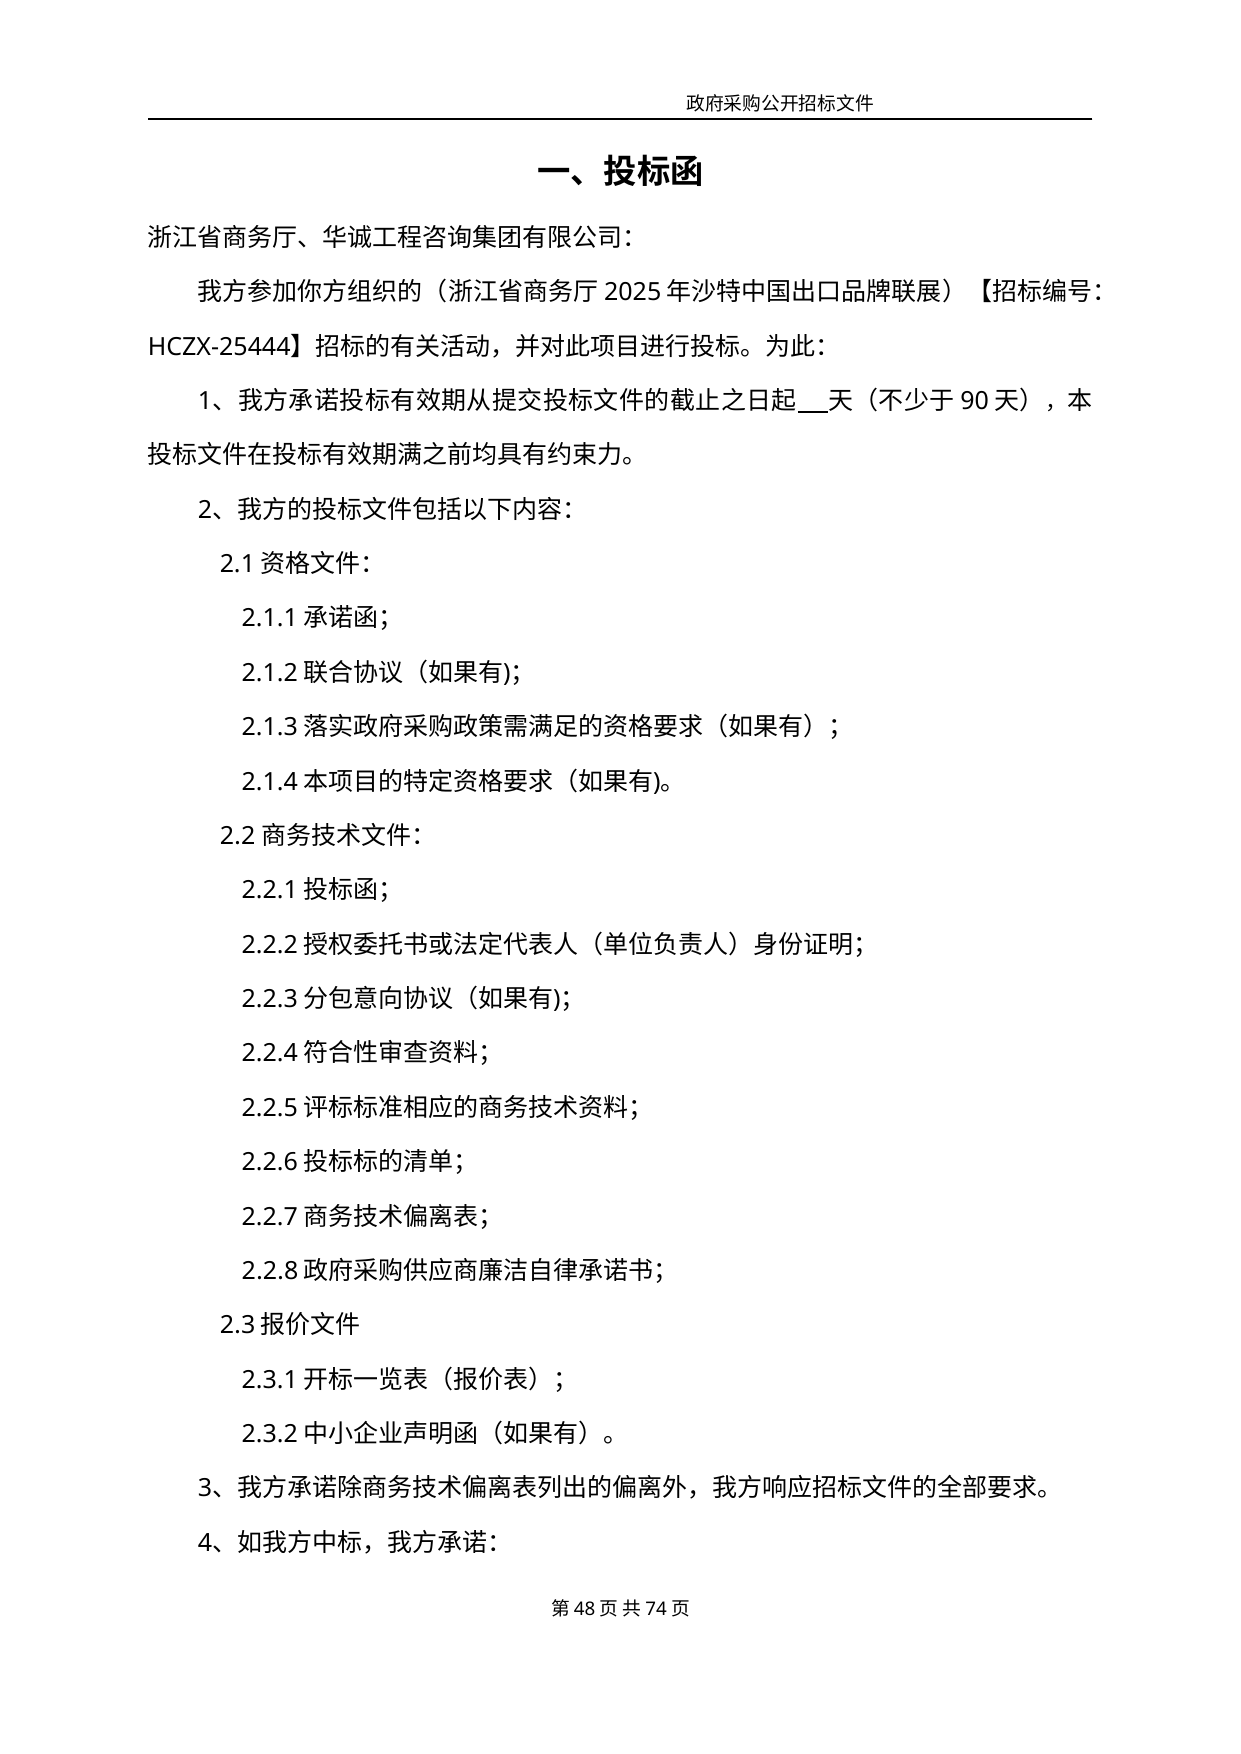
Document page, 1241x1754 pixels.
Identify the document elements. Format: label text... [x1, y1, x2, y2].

text 4、如我方中标，我方承诺： [148, 1522, 1092, 1558]
text 2.2.1投标函； [191, 870, 1092, 906]
text 2.1.1承诺函； [191, 598, 1092, 634]
text 2.1.3落实政府采购政策需满足的资格要求（如果有）； [191, 707, 1092, 743]
text 2.1.2联合协议（如果有)； [191, 652, 1092, 688]
text 2.3.1开标一览表（报价表）； [191, 1359, 1092, 1395]
text 一、投标函 [148, 145, 1092, 193]
text 2.2 商务技术文件： [169, 815, 1092, 852]
text 2.2.8政府采购供应商廉洁自律承诺书； [191, 1250, 1092, 1287]
text 2.1资格文件： [169, 543, 1092, 580]
text 浙江省商务厅、华诚工程咨询集团有限公司： [148, 217, 1092, 253]
text 3、我方承诺除商务技术偏离表列出的偏离外，我方响应招标文件的全部要求。 [148, 1468, 1092, 1504]
text 2.2.7商务技术偏离表； [191, 1196, 1092, 1232]
text 2.2.4符合性审查资料； [191, 1033, 1092, 1069]
text 2.2.2授权委托书或法定代表人（单位负责人）身份证明； [191, 924, 1092, 960]
text 2.2.6投标标的清单； [191, 1142, 1092, 1178]
text 2.2.3分包意向协议（如果有)； [191, 978, 1092, 1015]
text 2、我方的投标文件包括以下内容： [148, 489, 1092, 525]
text 2.2.5评标标准相应的商务技术资料； [191, 1087, 1092, 1123]
text 1、我方承诺投标有效期从提交投标文件的截止之日起 天（不少于90天），本投标文件在投标有效期满之前均具有约束力。 [148, 380, 1092, 471]
text 2.1.4本项目的特定资格要求（如果有)。 [191, 761, 1092, 797]
text 2.3.2中小企业声明函（如果有）。 [191, 1413, 1092, 1450]
text 我方参加你方组织的（浙江省商务厅2025年沙特中国出口品牌联展）【招标编号：HCZX-25444】招标的有关活动，并对此项目进行投标。为此： [148, 272, 1092, 362]
text 2.3报价文件 [169, 1305, 1092, 1341]
